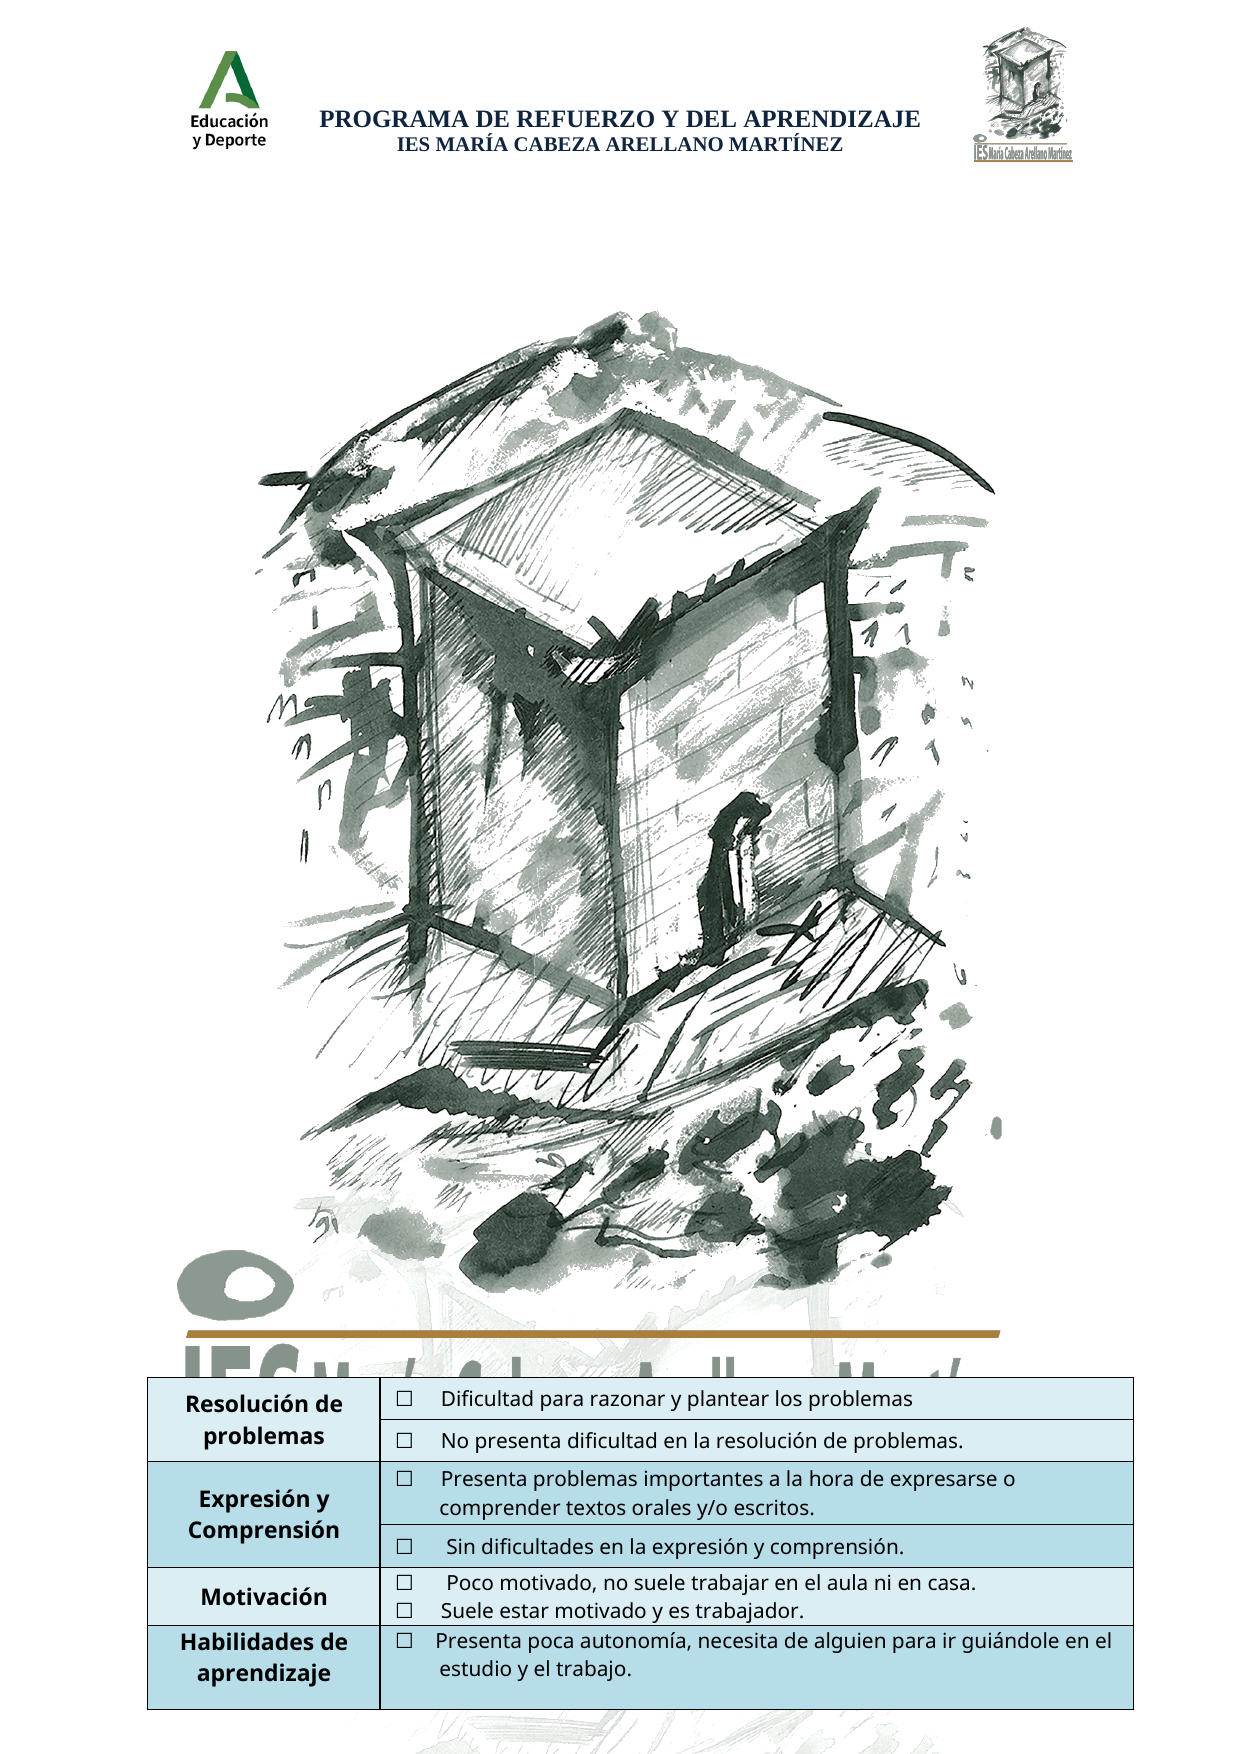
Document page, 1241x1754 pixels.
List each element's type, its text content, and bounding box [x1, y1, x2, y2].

table_cell Habilidades de aprendizaje [148, 1626, 379, 1709]
table_cell Poco motivado, no suele trabajar en el aula ni en casa. Suele estar motivado y es trabajador. [381, 1568, 1133, 1625]
table_cell Sin dificultades en la expresión y comprensión. [381, 1525, 1133, 1567]
table_cell Expresión y Comprensión [148, 1462, 379, 1567]
table_cell Resolución de problemas [148, 1378, 379, 1461]
table_cell Presenta poca autonomía, necesita de alguien para ir guiándole en el estudio y el trabajo. [381, 1626, 1133, 1709]
picture [147, 11, 1123, 1377]
table_cell Motivación [148, 1568, 379, 1625]
table_cell Presenta problemas importantes a la hora de expresarse o comprender textos orales y/o escritos. [381, 1462, 1133, 1524]
table_cell No presenta dificultad en la resolución de problemas. [381, 1420, 1133, 1461]
table_cell Dificultad para razonar y plantear los problemas [381, 1378, 1133, 1419]
